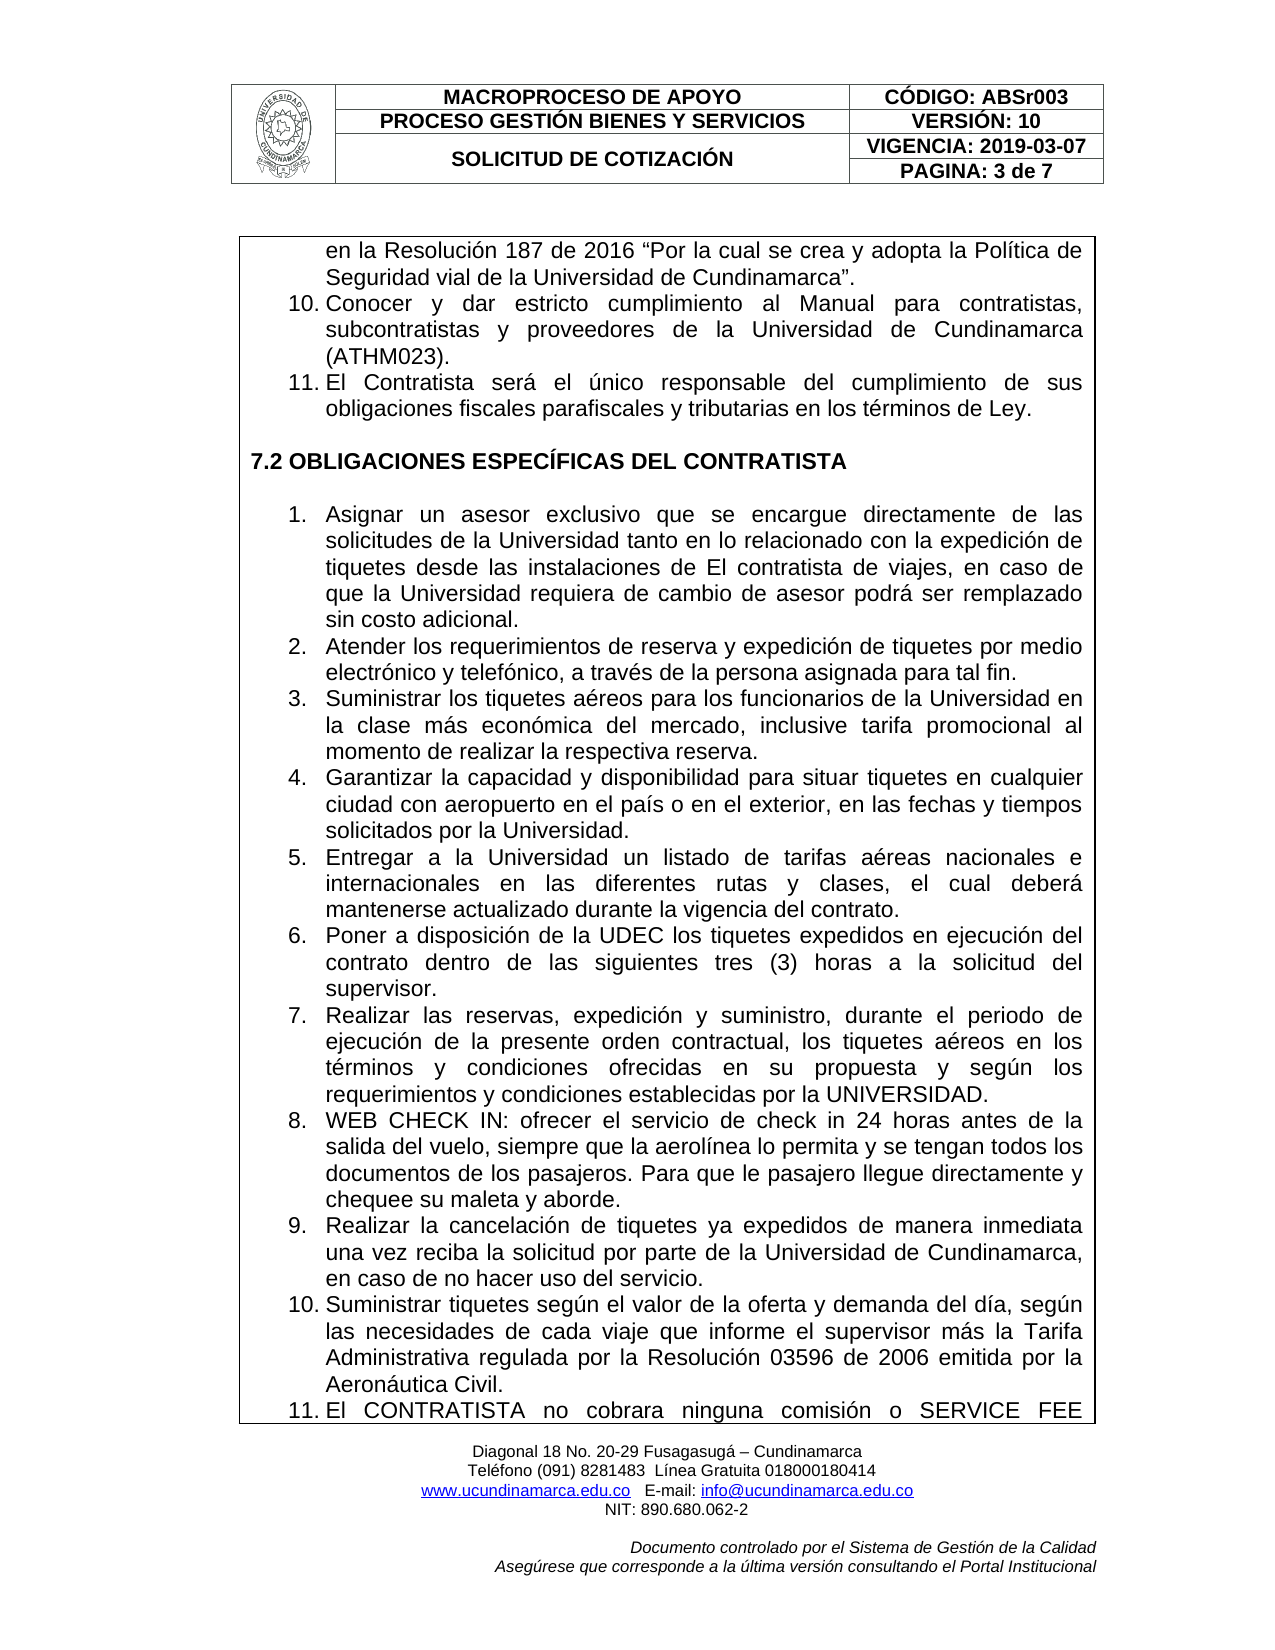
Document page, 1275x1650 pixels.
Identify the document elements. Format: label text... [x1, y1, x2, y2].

picture [253, 89, 313, 179]
